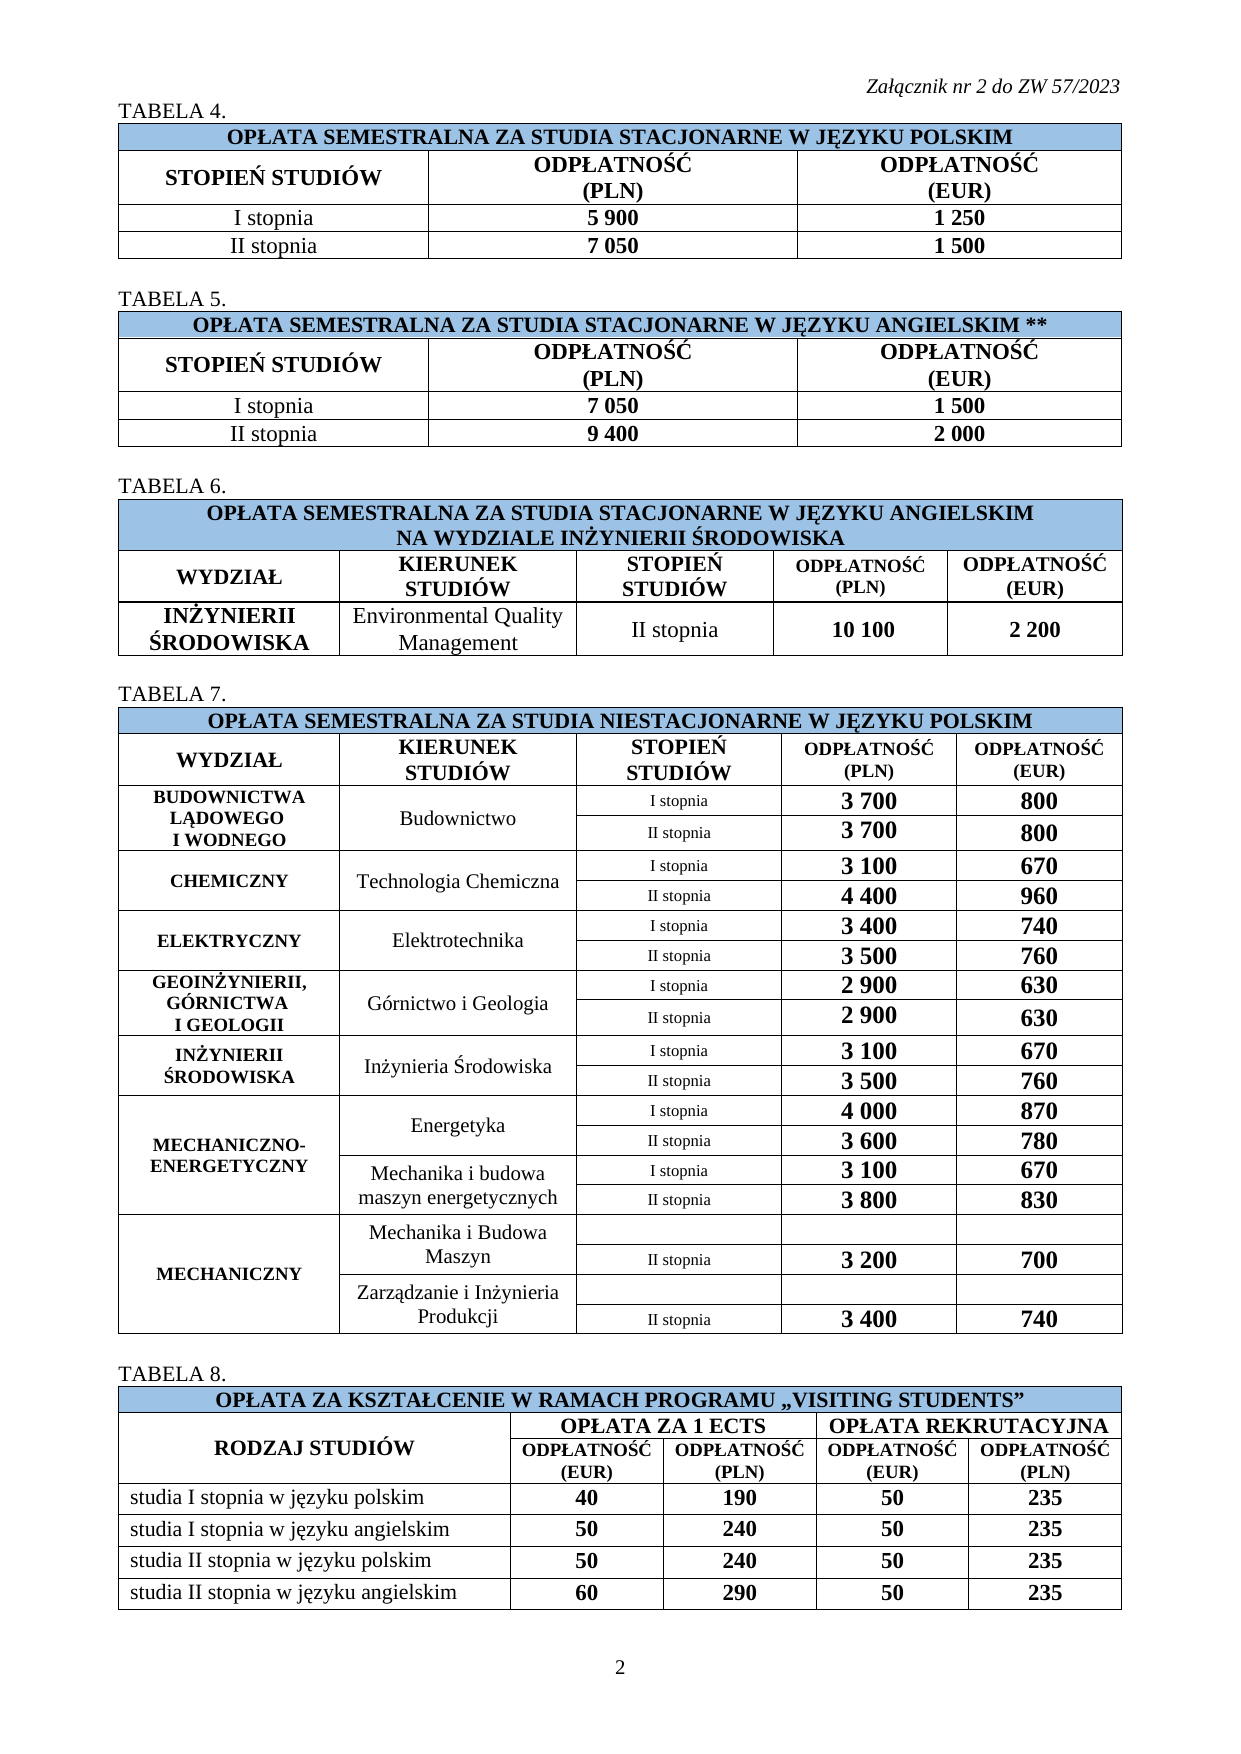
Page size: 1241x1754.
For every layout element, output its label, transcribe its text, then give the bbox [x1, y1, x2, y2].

table_cell Inżynieria Środowiska [340, 1036, 576, 1095]
table_cell GEOINŻYNIERII, GÓRNICTWA I GEOLOGII [119, 971, 339, 1035]
table_cell 240 [664, 1547, 816, 1577]
table_cell 3 700 [782, 786, 956, 814]
table_cell BUDOWNICTWA LĄDOWEGO I WODNEGO [119, 786, 339, 850]
table_cell 40 [511, 1484, 663, 1514]
table_cell 50 [817, 1547, 968, 1577]
table_cell STOPIEŃ STUDIÓW [119, 151, 428, 203]
table_cell 740 [957, 1305, 1122, 1333]
table_cell 235 [969, 1484, 1121, 1514]
table_cell II stopnia [119, 232, 428, 258]
table_cell II stopnia [577, 1305, 781, 1333]
table_cell 800 [957, 816, 1122, 850]
table_cell 4 000 [782, 1096, 956, 1125]
table_cell 5 900 [429, 205, 797, 231]
table_cell 760 [957, 1066, 1122, 1095]
table_cell MECHANICZNO-ENERGETYCZNY [119, 1096, 339, 1214]
table_cell [957, 1275, 1122, 1303]
table_cell 290 [664, 1579, 816, 1609]
table_cell 235 [969, 1547, 1121, 1577]
table_cell KIERUNEK STUDIÓW [340, 551, 576, 601]
table_cell 50 [817, 1484, 968, 1514]
table_cell 3 400 [782, 1305, 956, 1333]
table_cell 3 400 [782, 911, 956, 940]
table_cell 670 [957, 1156, 1122, 1184]
table_cell CHEMICZNY [119, 851, 339, 910]
table_header OPŁATA SEMESTRALNA ZA STUDIA NIESTACJONARNE W JĘZYKU POLSKIM [119, 708, 1122, 733]
table_cell 3 500 [782, 1066, 956, 1095]
table_cell ODPŁATNOŚĆ (EUR) [798, 151, 1121, 203]
table_cell II stopnia [119, 420, 428, 446]
table_cell Budownictwo [340, 786, 576, 850]
table_cell 700 [957, 1245, 1122, 1274]
table_cell [782, 1215, 956, 1244]
table_cell 10 100 [774, 603, 947, 655]
table_cell INŻYNIERII ŚRODOWISKA [119, 603, 339, 655]
table_cell 3 100 [782, 1156, 956, 1184]
table_cell INŻYNIERII ŚRODOWISKA [119, 1036, 339, 1095]
table_cell STOPIEŃ STUDIÓW [577, 551, 773, 601]
table_cell 3 100 [782, 1036, 956, 1065]
table_cell I stopnia [119, 392, 428, 418]
table_cell 1 500 [798, 392, 1121, 418]
table_cell 50 [817, 1515, 968, 1546]
table_cell 235 [969, 1579, 1121, 1609]
table_cell I stopnia [577, 1156, 781, 1184]
table_cell studia I stopnia w języku polskim [119, 1484, 510, 1514]
table_cell II stopnia [577, 603, 773, 655]
table_cell OPŁATA REKRUTACYJNA [817, 1413, 1121, 1438]
table_cell ODPŁATNOŚĆ (EUR) [798, 339, 1121, 391]
table_cell 3 500 [782, 941, 956, 969]
table_cell 1 500 [798, 232, 1121, 258]
table_cell 3 100 [782, 851, 956, 880]
table_header OPŁATA SEMESTRALNA ZA STUDIA STACJONARNE W JĘZYKU POLSKIM [119, 124, 1121, 150]
table_cell 960 [957, 881, 1122, 910]
table_cell 800 [957, 786, 1122, 814]
table_cell studia I stopnia w języku angielskim [119, 1515, 510, 1546]
table_cell II stopnia [577, 1066, 781, 1095]
table_cell ELEKTRYCZNY [119, 911, 339, 969]
table_cell II stopnia [577, 1185, 781, 1214]
table_cell ODPŁATNOŚĆ (PLN) [782, 734, 956, 785]
table_cell 4 400 [782, 881, 956, 910]
table_cell I stopnia [577, 786, 781, 814]
table_cell 240 [664, 1515, 816, 1546]
table_cell Zarządzanie i Inżynieria Produkcji [340, 1275, 576, 1333]
table_cell II stopnia [577, 881, 781, 910]
table_cell 60 [511, 1579, 663, 1609]
text TABELA 8. [118, 1361, 1122, 1386]
table_cell WYDZIAŁ [119, 551, 339, 601]
table_cell 1 250 [798, 205, 1121, 231]
table_cell ODPŁATNOŚĆ (EUR) [948, 551, 1122, 601]
table_cell [577, 1275, 781, 1303]
table_cell 9 400 [429, 420, 797, 446]
table_cell 3 600 [782, 1126, 956, 1154]
table_cell [577, 1215, 781, 1244]
table_cell I stopnia [119, 205, 428, 231]
table_cell STOPIEŃ STUDIÓW [577, 734, 781, 785]
table_cell I stopnia [577, 1096, 781, 1125]
table_cell ODPŁATNOŚĆ (PLN) [774, 551, 947, 601]
table_cell studia II stopnia w języku angielskim [119, 1579, 510, 1609]
table_cell 2 000 [798, 420, 1121, 446]
table_cell 7 050 [429, 392, 797, 418]
table_cell 3 200 [782, 1245, 956, 1274]
table_cell 670 [957, 851, 1122, 880]
table_cell ODPŁATNOŚĆ (EUR) [817, 1439, 968, 1482]
table_cell ODPŁATNOŚĆ (PLN) [429, 339, 797, 391]
table_header OPŁATA SEMESTRALNA ZA STUDIA STACJONARNE W JĘZYKU ANGIELSKIM NA WYDZIALE INŻYNIERII ŚRODOWISKA [119, 500, 1122, 550]
table_cell 830 [957, 1185, 1122, 1214]
table_cell 50 [511, 1547, 663, 1577]
table_cell II stopnia [577, 816, 781, 850]
table_cell I stopnia [577, 1036, 781, 1065]
table_cell 190 [664, 1484, 816, 1514]
table_header OPŁATA ZA KSZTAŁCENIE W RAMACH PROGRAMU „VISITING STUDENTS” [119, 1387, 1121, 1412]
table_cell I stopnia [577, 911, 781, 940]
table_cell 3 800 [782, 1185, 956, 1214]
table_header OPŁATA SEMESTRALNA ZA STUDIA STACJONARNE W JĘZYKU ANGIELSKIM ** [119, 312, 1121, 337]
table_cell MECHANICZNY [119, 1215, 339, 1333]
table_cell Górnictwo i Geologia [340, 971, 576, 1035]
table_cell ODPŁATNOŚĆ (PLN) [664, 1439, 816, 1482]
table_cell 235 [969, 1515, 1121, 1546]
table_cell I stopnia [577, 971, 781, 999]
table_cell Technologia Chemiczna [340, 851, 576, 910]
table_cell 670 [957, 1036, 1122, 1065]
table_cell RODZAJ STUDIÓW [119, 1413, 510, 1482]
table_cell 780 [957, 1126, 1122, 1154]
table_cell 740 [957, 911, 1122, 940]
table_cell II stopnia [577, 1126, 781, 1154]
table_cell 2 900 [782, 1000, 956, 1035]
table_cell KIERUNEK STUDIÓW [340, 734, 576, 785]
table_cell 50 [817, 1579, 968, 1609]
table_cell Elektrotechnika [340, 911, 576, 969]
table_cell STOPIEŃ STUDIÓW [119, 339, 428, 391]
table_cell studia II stopnia w języku polskim [119, 1547, 510, 1577]
table_cell Mechanika i Budowa Maszyn [340, 1215, 576, 1274]
table_cell 630 [957, 971, 1122, 999]
table_cell II stopnia [577, 941, 781, 969]
table_cell ODPŁATNOŚĆ (PLN) [429, 151, 797, 203]
text TABELA 6. [118, 473, 1122, 498]
table_cell 2 900 [782, 971, 956, 999]
table_cell 760 [957, 941, 1122, 969]
table_cell 630 [957, 1000, 1122, 1035]
table_cell Energetyka [340, 1096, 576, 1154]
table_cell Environmental Quality Management [340, 603, 576, 655]
table_cell 870 [957, 1096, 1122, 1125]
table_cell 50 [511, 1515, 663, 1546]
table_cell [957, 1215, 1122, 1244]
table_cell [782, 1275, 956, 1303]
table_cell 2 200 [948, 603, 1122, 655]
table_cell 3 700 [782, 816, 956, 850]
table_cell OPŁATA ZA 1 ECTS [511, 1413, 816, 1438]
table_cell ODPŁATNOŚĆ (PLN) [969, 1439, 1121, 1482]
text TABELA 5. [118, 286, 1122, 311]
table_cell ODPŁATNOŚĆ (EUR) [957, 734, 1122, 785]
table_cell II stopnia [577, 1000, 781, 1035]
table_cell II stopnia [577, 1245, 781, 1274]
table_cell 7 050 [429, 232, 797, 258]
table_cell I stopnia [577, 851, 781, 880]
table_cell ODPŁATNOŚĆ (EUR) [511, 1439, 663, 1482]
text TABELA 7. [118, 681, 1122, 707]
table_cell Mechanika i budowa maszyn energetycznych [340, 1156, 576, 1214]
table_cell WYDZIAŁ [119, 734, 339, 785]
text TABELA 4. [118, 98, 1122, 123]
